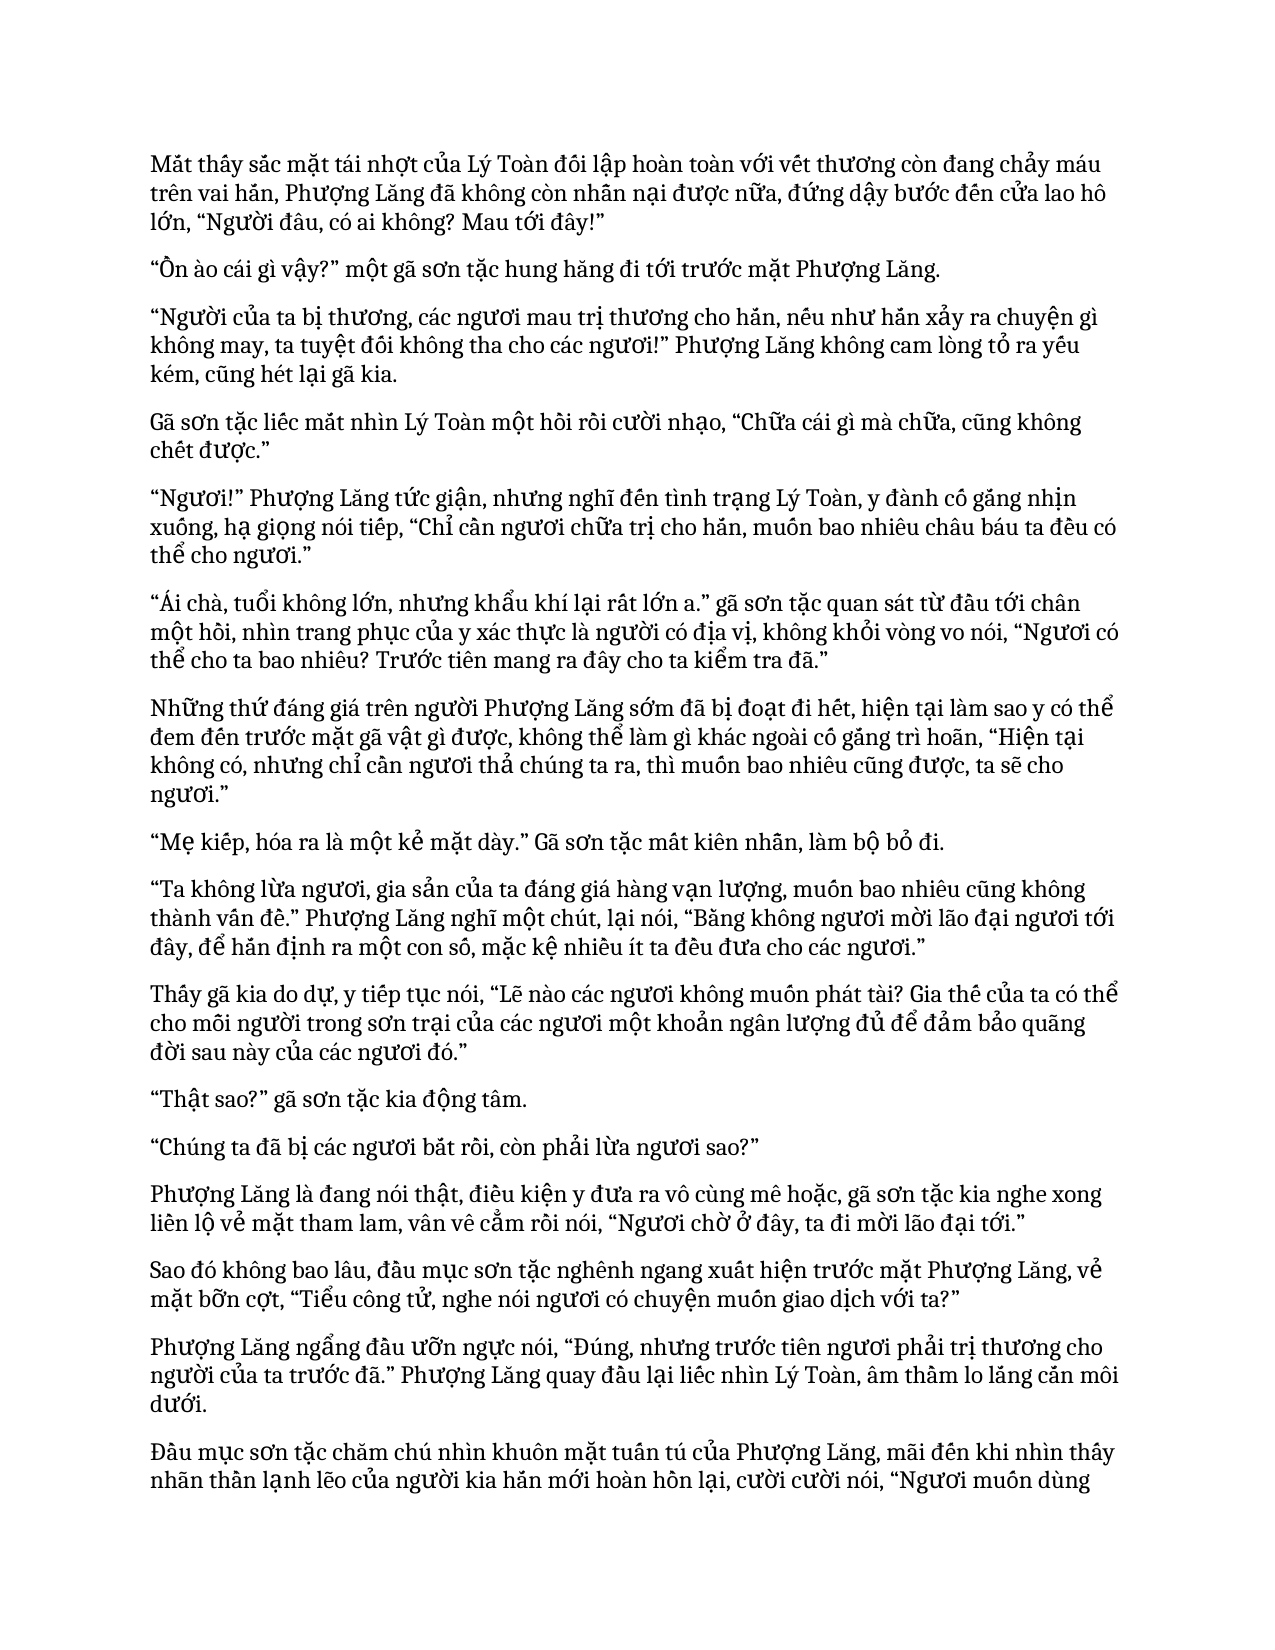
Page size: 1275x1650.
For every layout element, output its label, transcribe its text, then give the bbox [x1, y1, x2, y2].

text Phượng Lăng ngẩng đầu ưỡn ngực nói, “Đúng, nhưng trước tiên ngươi phải trị thương cho người của ta trước đã.” Phượng Lăng quay đầu lại liếc nhìn Lý Toàn, âm thầm lo lắng cắn môi dưới. [150, 1332, 1125, 1419]
text “Ngươi!” Phượng Lăng tức giận, nhưng nghĩ đến tình trạng Lý Toàn, y đành cố gắng nhịn xuống, hạ giọng nói tiếp, “Chỉ cần ngươi chữa trị cho hắn, muốn bao nhiêu châu báu ta đều có thể cho ngươi.” [150, 484, 1125, 570]
text Sao đó không bao lâu, đầu mục sơn tặc nghênh ngang xuất hiện trước mặt Phượng Lăng, vẻ mặt bỡn cợt, “Tiểu công tử, nghe nói ngươi có chuyện muốn giao dịch với ta?” [150, 1256, 1125, 1314]
text “Ta không lừa ngươi, gia sản của ta đáng giá hàng vạn lượng, muốn bao nhiêu cũng không thành vấn đề.” Phượng Lăng nghĩ một chút, lại nói, “Bằng không ngươi mời lão đại ngươi tới đây, để hắn định ra một con số, mặc kệ nhiều ít ta đều đưa cho các ngươi.” [150, 875, 1125, 961]
text Phượng Lăng là đang nói thật, điều kiện y đưa ra vô cùng mê hoặc, gã sơn tặc kia nghe xong liền lộ vẻ mặt tham lam, vân vê cẳm rồi nói, “Ngươi chờ ở đây, ta đi mời lão đại tới.” [150, 1180, 1125, 1237]
text Thấy gã kia do dự, y tiếp tục nói, “Lẽ nào các ngươi không muốn phát tài? Gia thế của ta có thể cho mỗi người trong sơn trại của các ngươi một khoản ngân lượng đủ để đảm bảo quãng đời sau này của các ngươi đó.” [150, 980, 1125, 1066]
text “Người của ta bị thương, các ngươi mau trị thương cho hắn, nếu như hắn xảy ra chuyện gì không may, ta tuyệt đối không tha cho các ngươi!” Phượng Lăng không cam lòng tỏ ra yếu kém, cũng hét lại gã kia. [150, 302, 1125, 389]
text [150, 1437, 1125, 1495]
text “Thật sao?” gã sơn tặc kia động tâm. [150, 1085, 1125, 1114]
text Những thứ đáng giá trên người Phượng Lăng sớm đã bị đoạt đi hết, hiện tại làm sao y có thể đem đến trước mặt gã vật gì được, không thể làm gì khác ngoài cố gắng trì hoãn, “Hiện tại không có, nhưng chỉ cần ngươi thả chúng ta ra, thì muốn bao nhiêu cũng được, ta sẽ cho ngươi.” [150, 694, 1125, 809]
text “Mẹ kiếp, hóa ra là một kẻ mặt dày.” Gã sơn tặc mất kiên nhẫn, làm bộ bỏ đi. [150, 827, 1125, 856]
text Mắt thấy sắc mặt tái nhợt của Lý Toàn đối lập hoàn toàn với vết thương còn đang chảy máu trên vai hắn, Phượng Lăng đã không còn nhẫn nại được nữa, đứng dậy bước đến cửa lao hô lớn, “Người đâu, có ai không? Mau tới đây!” [150, 150, 1125, 236]
text “Chúng ta đã bị các ngươi bắt rồi, còn phải lừa ngươi sao?” [150, 1132, 1125, 1161]
text “Ái chà, tuổi không lớn, nhưng khẩu khí lại rất lớn a.” gã sơn tặc quan sát từ đầu tới chân một hồi, nhìn trang phục của y xác thực là người có địa vị, không khỏi vòng vo nói, “Ngươi có thể cho ta bao nhiêu? Trước tiên mang ra đây cho ta kiểm tra đã.” [150, 589, 1125, 675]
text Gã sơn tặc liếc mắt nhìn Lý Toàn một hồi rồi cười nhạo, “Chữa cái gì mà chữa, cũng không chết được.” [150, 407, 1125, 465]
text “Ồn ào cái gì vậy?” một gã sơn tặc hung hăng đi tới trước mặt Phượng Lăng. [150, 255, 1125, 284]
